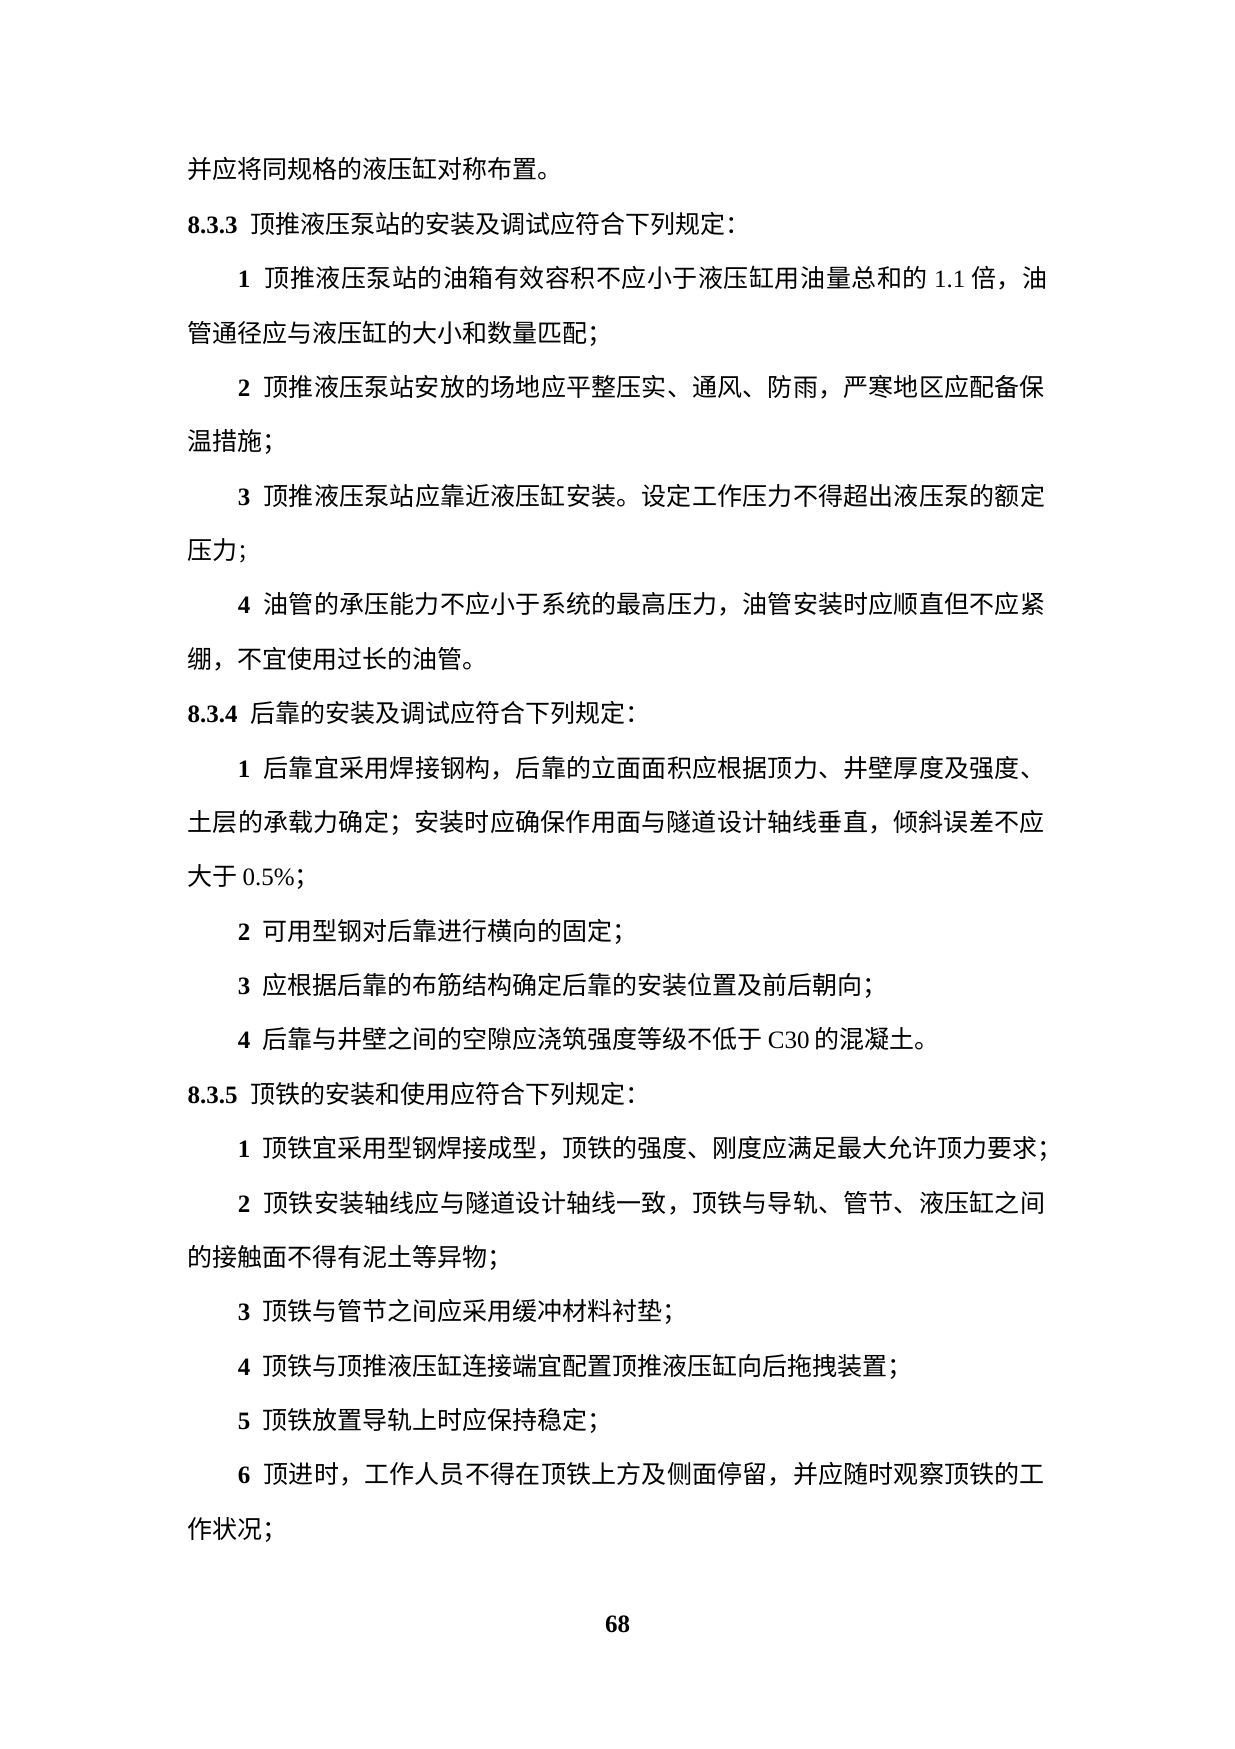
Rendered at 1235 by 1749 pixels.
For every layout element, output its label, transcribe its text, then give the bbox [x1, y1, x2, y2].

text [187, 150, 1047, 186]
text 3 应根据后靠的布筋结构确定后靠的安装位置及前后朝向； [187, 966, 1047, 1002]
text 2 可用型钢对后靠进行横向的固定； [187, 911, 1047, 947]
text 8.3.4 后靠的安装及调试应符合下列规定： [187, 694, 1047, 730]
text 4 顶铁与顶推液压缸连接端宜配置顶推液压缸向后拖拽装置； [187, 1346, 1047, 1382]
text 2 顶铁安装轴线应与隧道设计轴线一致，顶铁与导轨、管节、液压缸之间的接触面不得有泥土等异物； [187, 1183, 1047, 1274]
text 3 顶铁与管节之间应采用缓冲材料衬垫； [187, 1292, 1047, 1328]
text 6 顶进时，工作人员不得在顶铁上方及侧面停留，并应随时观察顶铁的工作状况； [187, 1455, 1047, 1546]
text 2 顶推液压泵站安放的场地应平整压实、通风、防雨，严寒地区应配备保温措施； [187, 367, 1047, 458]
text 8.3.5 顶铁的安装和使用应符合下列规定： [187, 1074, 1047, 1111]
text 1 后靠宜采用焊接钢构，后靠的立面面积应根据顶力、井壁厚度及强度、土层的承载力确定；安装时应确保作用面与隧道设计轴线垂直，倾斜误差不应大于0.5%； [187, 748, 1047, 893]
text 5 顶铁放置导轨上时应保持稳定； [187, 1401, 1047, 1437]
text 1 顶推液压泵站的油箱有效容积不应小于液压缸用油量总和的1.1倍，油管通径应与液压缸的大小和数量匹配； [187, 259, 1047, 349]
text 4 油管的承压能力不应小于系统的最高压力，油管安装时应顺直但不应紧绷，不宜使用过长的油管。 [187, 585, 1047, 676]
text 1 顶铁宜采用型钢焊接成型，顶铁的强度、刚度应满足最大允许顶力要求； [187, 1129, 1047, 1165]
text 3 顶推液压泵站应靠近液压缸安装。设定工作压力不得超出液压泵的额定压力； [187, 476, 1047, 567]
text 4 后靠与井壁之间的空隙应浇筑强度等级不低于C30的混凝土。 [187, 1020, 1047, 1056]
text 8.3.3 顶推液压泵站的安装及调试应符合下列规定： [187, 204, 1047, 241]
